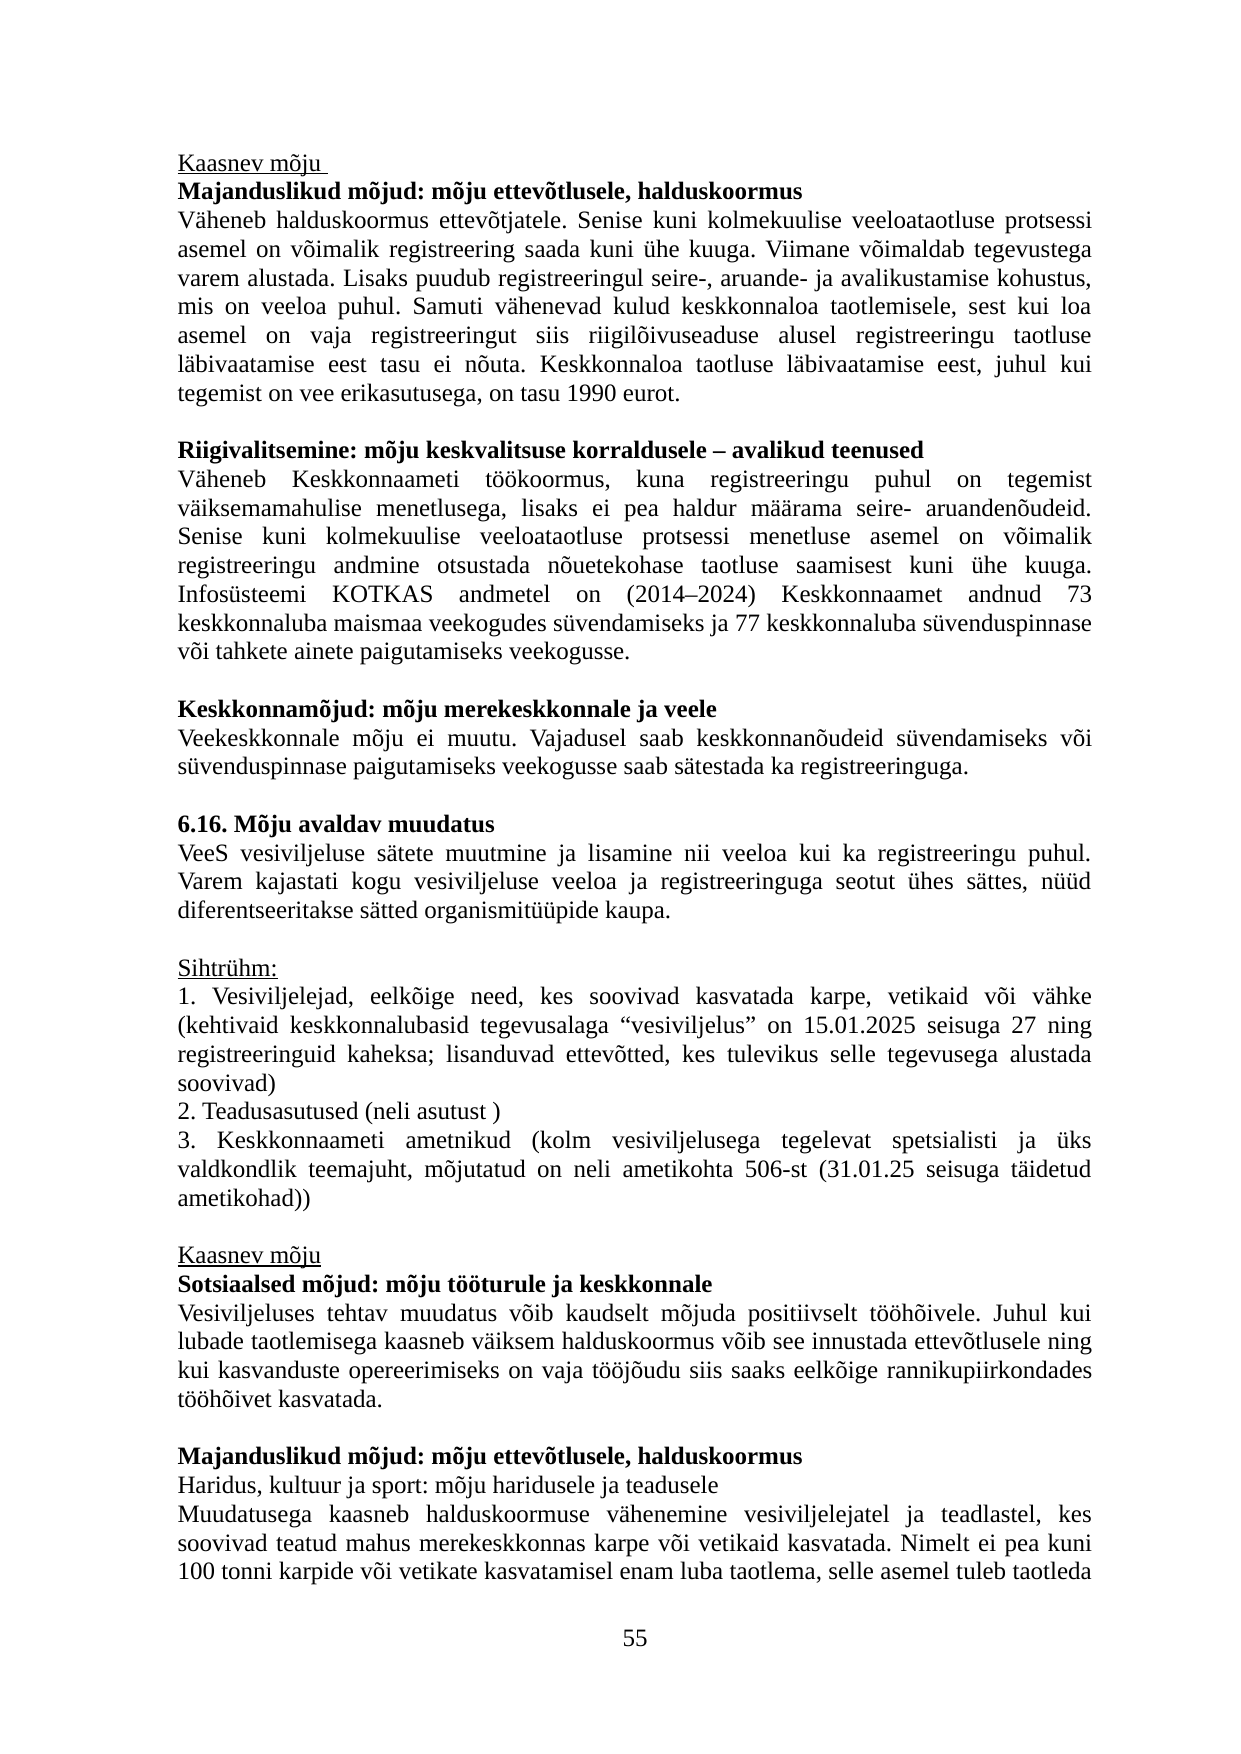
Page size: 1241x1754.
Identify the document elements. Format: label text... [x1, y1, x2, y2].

text VeeS vesiviljeluse sätete muutmine ja lisamine nii veeloa kui ka registreeringu puhul. Varem kajastati kogu vesiviljeluse veeloa ja registreeringuga seotut ühes sättes, nüüd diferentseeritakse sätted organismitüüpide kaupa. [177, 838, 1093, 924]
text Keskkonnamõjud: mõju merekeskkonnale ja veele [177, 694, 1093, 723]
text Väheneb Keskkonnaameti töökoormus, kuna registreeringu puhul on tegemist väiksemamahulise menetlusega, lisaks ei pea haldur määrama seire- aruandenõudeid. Senise kuni kolmekuulise veeloataotluse protsessi menetluse asemel on võimalik registreeringu andmine otsustada nõuetekohase taotluse saamisest kuni ühe kuuga. Infosüsteemi KOTKAS andmetel on (2014–2024) Keskkonnaamet andnud 73 keskkonnaluba maismaa veekogudes süvendamiseks ja 77 keskkonnaluba süvenduspinnase või tahkete ainete paigutamiseks veekogusse. [177, 464, 1093, 665]
text Vesiviljeluses tehtav muudatus võib kaudselt mõjuda positiivselt tööhõivele. Juhul kui lubade taotlemisega kaasneb väiksem halduskoormus võib see innustada ettevõtlusele ning kui kasvanduste opereerimiseks on vaja tööjõudu siis saaks eelkõige rannikupiirkondades tööhõivet kasvatada. [177, 1298, 1093, 1413]
text Majanduslikud mõjud: mõju ettevõtlusele, halduskoormus [177, 176, 1093, 205]
text 1. Vesiviljelejad, eelkõige need, kes soovivad kasvatada karpe, vetikaid või vähke (kehtivaid keskkonnalubasid tegevusalaga “vesiviljelus” on 15.01.2025 seisuga 27 ning registreeringuid kaheksa; lisanduvad ettevõtted, kes tulevikus selle tegevusega alustada soovivad) [177, 981, 1093, 1096]
text Kaasnev mõju [177, 148, 1093, 176]
text Väheneb halduskoormus ettevõtjatele. Senise kuni kolmekuulise veeloataotluse protsessi asemel on võimalik registreering saada kuni ühe kuuga. Viimane võimaldab tegevustega varem alustada. Lisaks puudub registreeringul seire-, aruande- ja avalikustamise kohustus, mis on veeloa puhul. Samuti vähenevad kulud keskkonnaloa taotlemisele, sest kui loa asemel on vaja registreeringut siis riigilõivuseaduse alusel registreeringu taotluse läbivaatamise eest tasu ei nõuta. Keskkonnaloa taotluse läbivaatamise eest, juhul kui tegemist on vee erikasutusega, on tasu 1990 eurot. [177, 205, 1093, 406]
text 3. Keskkonnaameti ametnikud (kolm vesiviljelusega tegelevat spetsialisti ja üks valdkondlik teemajuht, mõjutatud on neli ametikohta 506-st (31.01.25 seisuga täidetud ametikohad)) [177, 1125, 1093, 1211]
text Sihtrühm: [177, 953, 1093, 981]
subtitle 6.16. Mõju avaldav muudatus [177, 809, 1093, 838]
text Kaasnev mõju [177, 1240, 1093, 1269]
text Riigivalitsemine: mõju keskvalitsuse korraldusele – avalikud teenused [177, 435, 1093, 464]
text Veekeskkonnale mõju ei muutu. Vajadusel saab keskkonnanõudeid süvendamiseks või süvenduspinnase paigutamiseks veekogusse saab sätestada ka registreeringuga. [177, 723, 1093, 780]
text Haridus, kultuur ja sport: mõju haridusele ja teadusele [177, 1470, 1093, 1499]
text Sotsiaalsed mõjud: mõju tööturule ja keskkonnale [177, 1269, 1093, 1298]
text 2. Teadusasutused (neli asutust ) [177, 1096, 1093, 1125]
text Majanduslikud mõjud: mõju ettevõtlusele, halduskoormus [177, 1441, 1093, 1470]
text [177, 1499, 1093, 1585]
